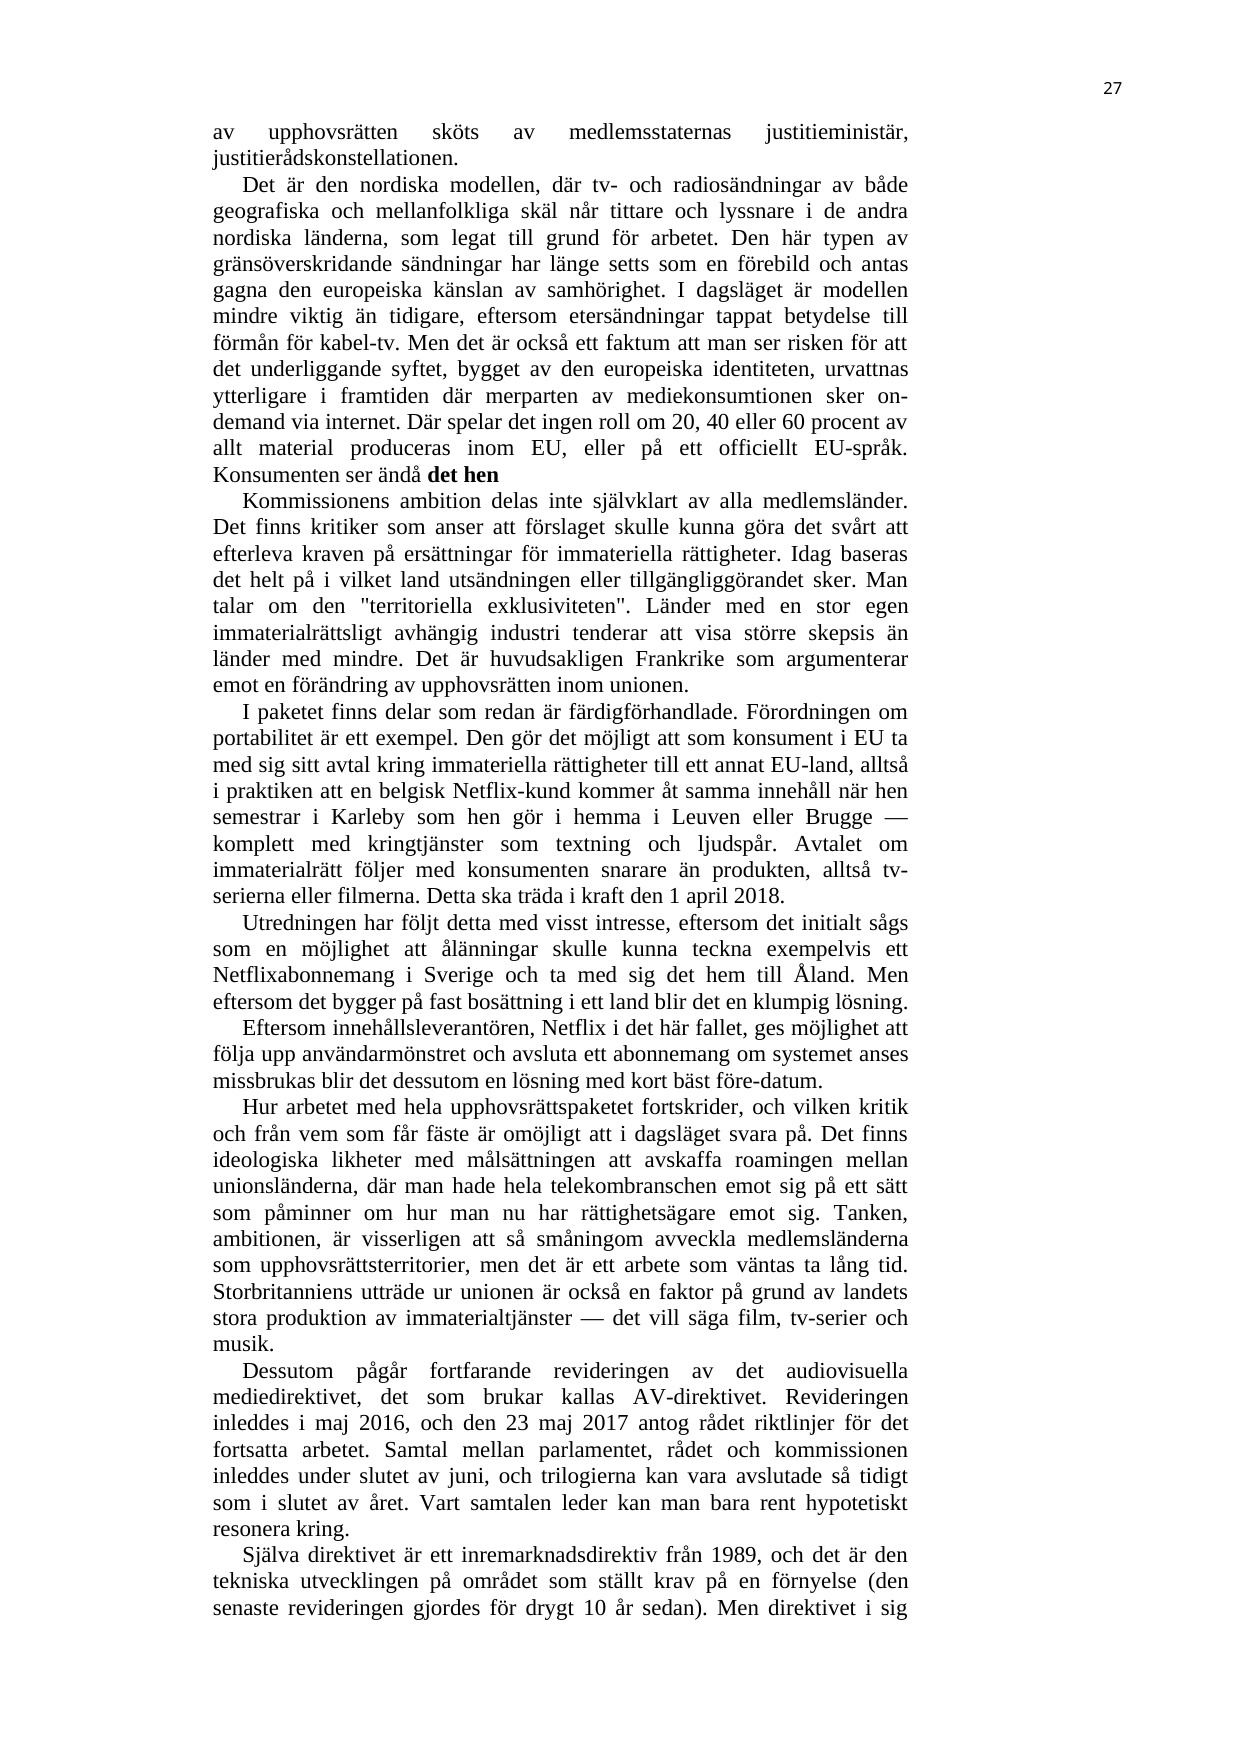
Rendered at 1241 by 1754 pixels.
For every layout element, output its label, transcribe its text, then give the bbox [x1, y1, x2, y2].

text Dessutom pågår fortfarande revideringen av det audiovisuella mediedirektivet, det som brukar kallas AV-direktivet. Revideringen inleddes i maj 2016, och den 23 maj 2017 antog rådet riktlinjer för det fortsatta arbetet. Samtal mellan parlamentet, rådet och kommissionen inleddes under slutet av juni, och trilogierna kan vara avslutade så tidigt som i slutet av året. Vart samtalen leder kan man bara rent hypotetiskt resonera kring. [213, 1357, 909, 1541]
text Utredningen har följt detta med visst intresse, eftersom det initialt sågs som en möjlighet att ålänningar skulle kunna teckna exempelvis ett Netflixabonnemang i Sverige och ta med sig det hem till Åland. Men eftersom det bygger på fast bosättning i ett land blir det en klumpig lösning. [213, 909, 909, 1014]
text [213, 1541, 909, 1620]
text Hur arbetet med hela upphovsrättspaketet fortskrider, och vilken kritik och från vem som får fäste är omöjligt att i dagsläget svara på. Det finns ideologiska likheter med målsättningen att avskaffa roamingen mellan unionsländerna, där man hade hela telekombranschen emot sig på ett sätt som påminner om hur man nu har rättighetsägare emot sig. Tanken, ambitionen, är visserligen att så småningom avveckla medlemsländerna som upphovsrättsterritorier, men det är ett arbete som väntas ta lång tid. Storbritanniens utträde ur unionen är också en faktor på grund av landets stora produktion av immaterialtjänster — det vill säga film, tv-serier och musik. [213, 1093, 909, 1357]
text Kommissionens ambition delas inte självklart av alla medlemsländer. Det finns kritiker som anser att förslaget skulle kunna göra det svårt att efterleva kraven på ersättningar för immateriella rättigheter. Idag baseras det helt på i vilket land utsändningen eller tillgängliggörandet sker. Man talar om den "territoriella exklusiviteten". Länder med en stor egen immaterialrättsligt avhängig industri tenderar att visa större skepsis än länder med mindre. Det är huvudsakligen Frankrike som argumenterar emot en förändring av upphovsrätten inom unionen. [213, 487, 909, 698]
text Det är den nordiska modellen, där tv- och radiosändningar av både geografiska och mellanfolkliga skäl når tittare och lyssnare i de andra nordiska länderna, som legat till grund för arbetet. Den här typen av gränsöverskridande sändningar har länge setts som en förebild och antas gagna den europeiska känslan av samhörighet. I dagsläget är modellen mindre viktig än tidigare, eftersom etersändningar tappat betydelse till förmån för kabel-tv. Men det är också ett faktum att man ser risken för att det underliggande syftet, bygget av den europeiska identiteten, urvattnas ytterligare i framtiden där merparten av mediekonsumtionen sker on-demand via internet. Där spelar det ingen roll om 20, 40 eller 60 procent av allt material produceras inom EU, eller på ett officiellt EU-språk. Konsumenten ser ändå det hen [213, 171, 909, 487]
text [213, 118, 909, 171]
text I paketet finns delar som redan är färdigförhandlade. Förordningen om portabilitet är ett exempel. Den gör det möjligt att som konsument i EU ta med sig sitt avtal kring immateriella rättigheter till ett annat EU-land, alltså i praktiken att en belgisk Netflix-kund kommer åt samma innehåll när hen semestrar i Karleby som hen gör i hemma i Leuven eller Brugge — komplett med kringtjänster som textning och ljudspår. Avtalet om immaterialrätt följer med konsumenten snarare än produkten, alltså tv-serierna eller filmerna. Detta ska träda i kraft den 1 april 2018. [213, 698, 909, 909]
text Eftersom innehållsleverantören, Netflix i det här fallet, ges möjlighet att följa upp användarmönstret och avsluta ett abonnemang om systemet anses missbrukas blir det dessutom en lösning med kort bäst före-datum. [213, 1014, 909, 1093]
